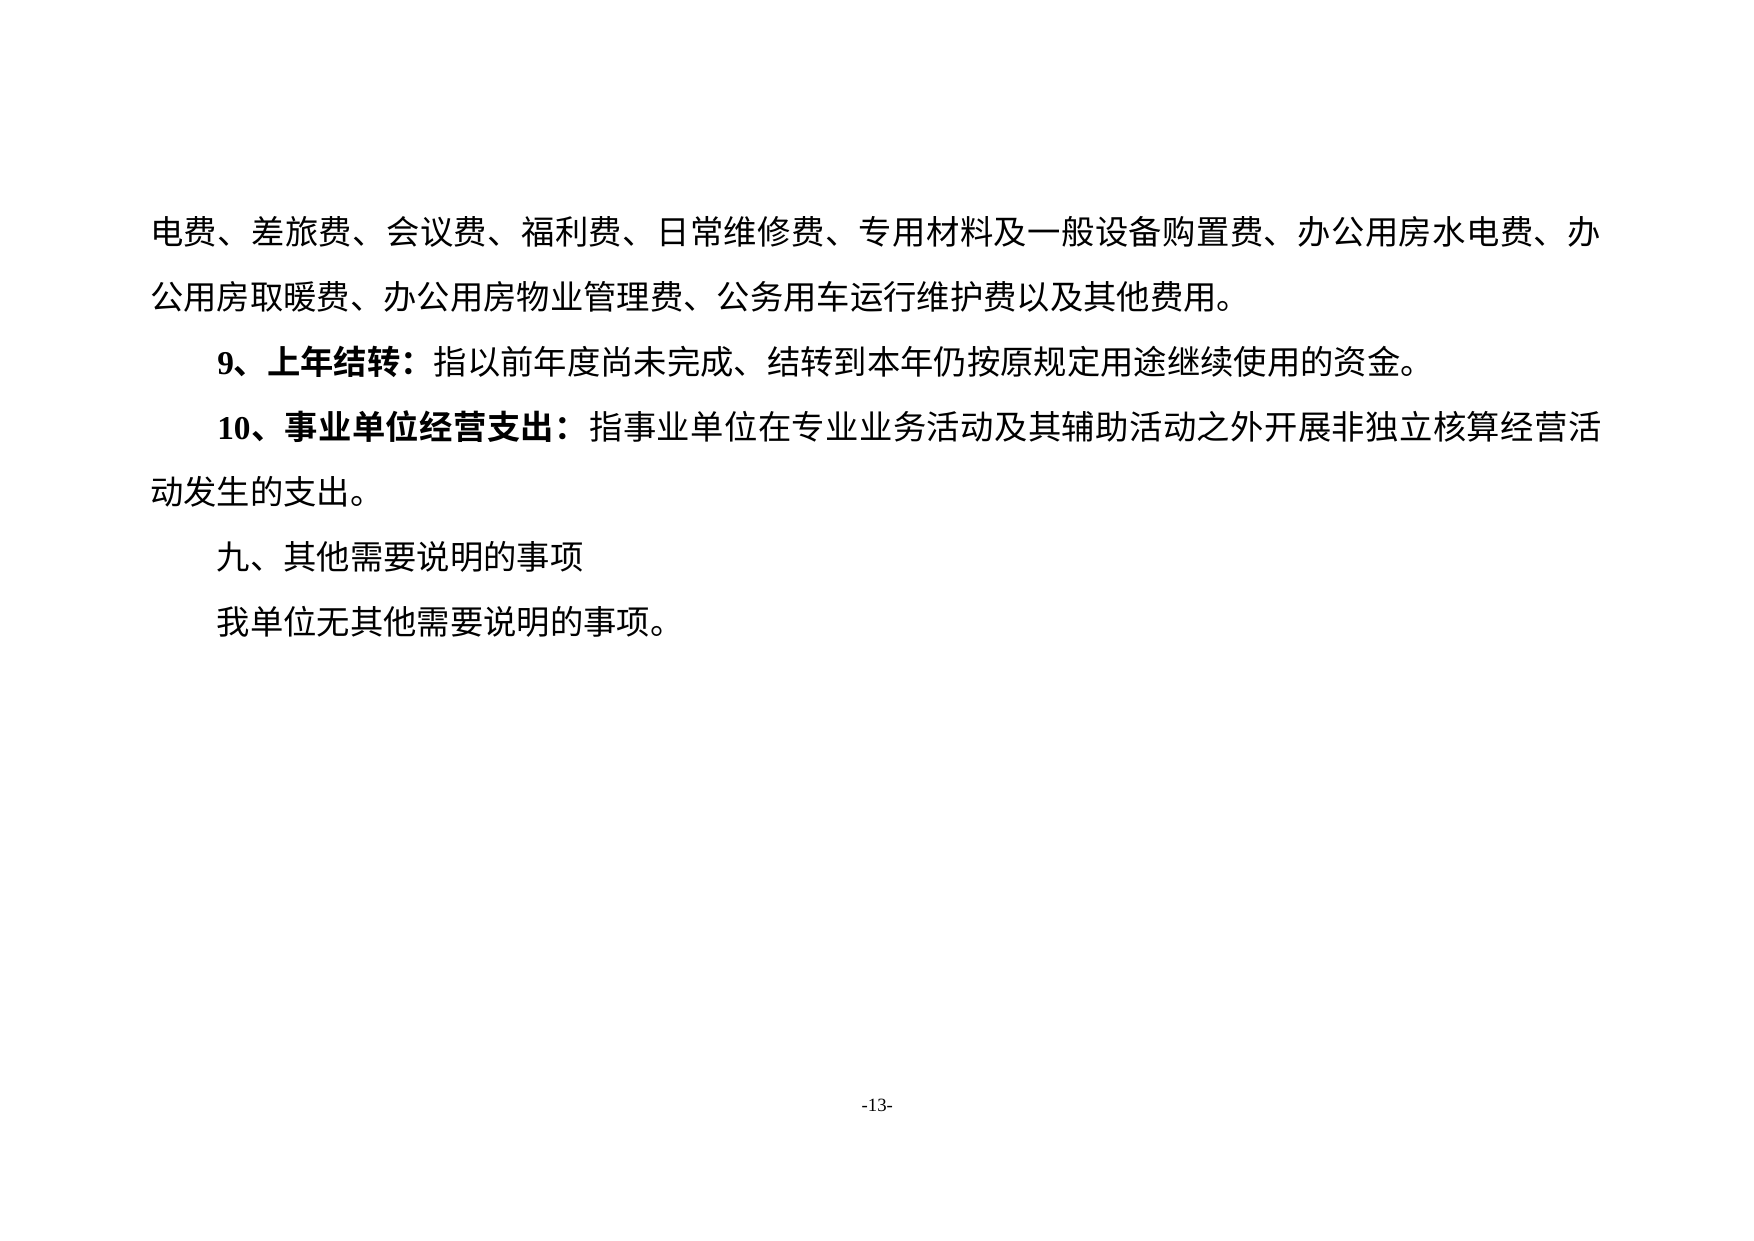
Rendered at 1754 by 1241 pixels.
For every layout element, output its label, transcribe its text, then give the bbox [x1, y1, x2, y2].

text 9、上年结转：指以前年度尚未完成、结转到本年仍按原规定用途继续使用的资金。 [150, 328, 1604, 393]
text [150, 198, 1604, 328]
text 10、事业单位经营支出：指事业单位在专业业务活动及其辅助活动之外开展非独立核算经营活动发生的支出。 [150, 393, 1604, 523]
text 我单位无其他需要说明的事项。 [150, 588, 1604, 653]
text 九、其他需要说明的事项 [150, 523, 1604, 588]
